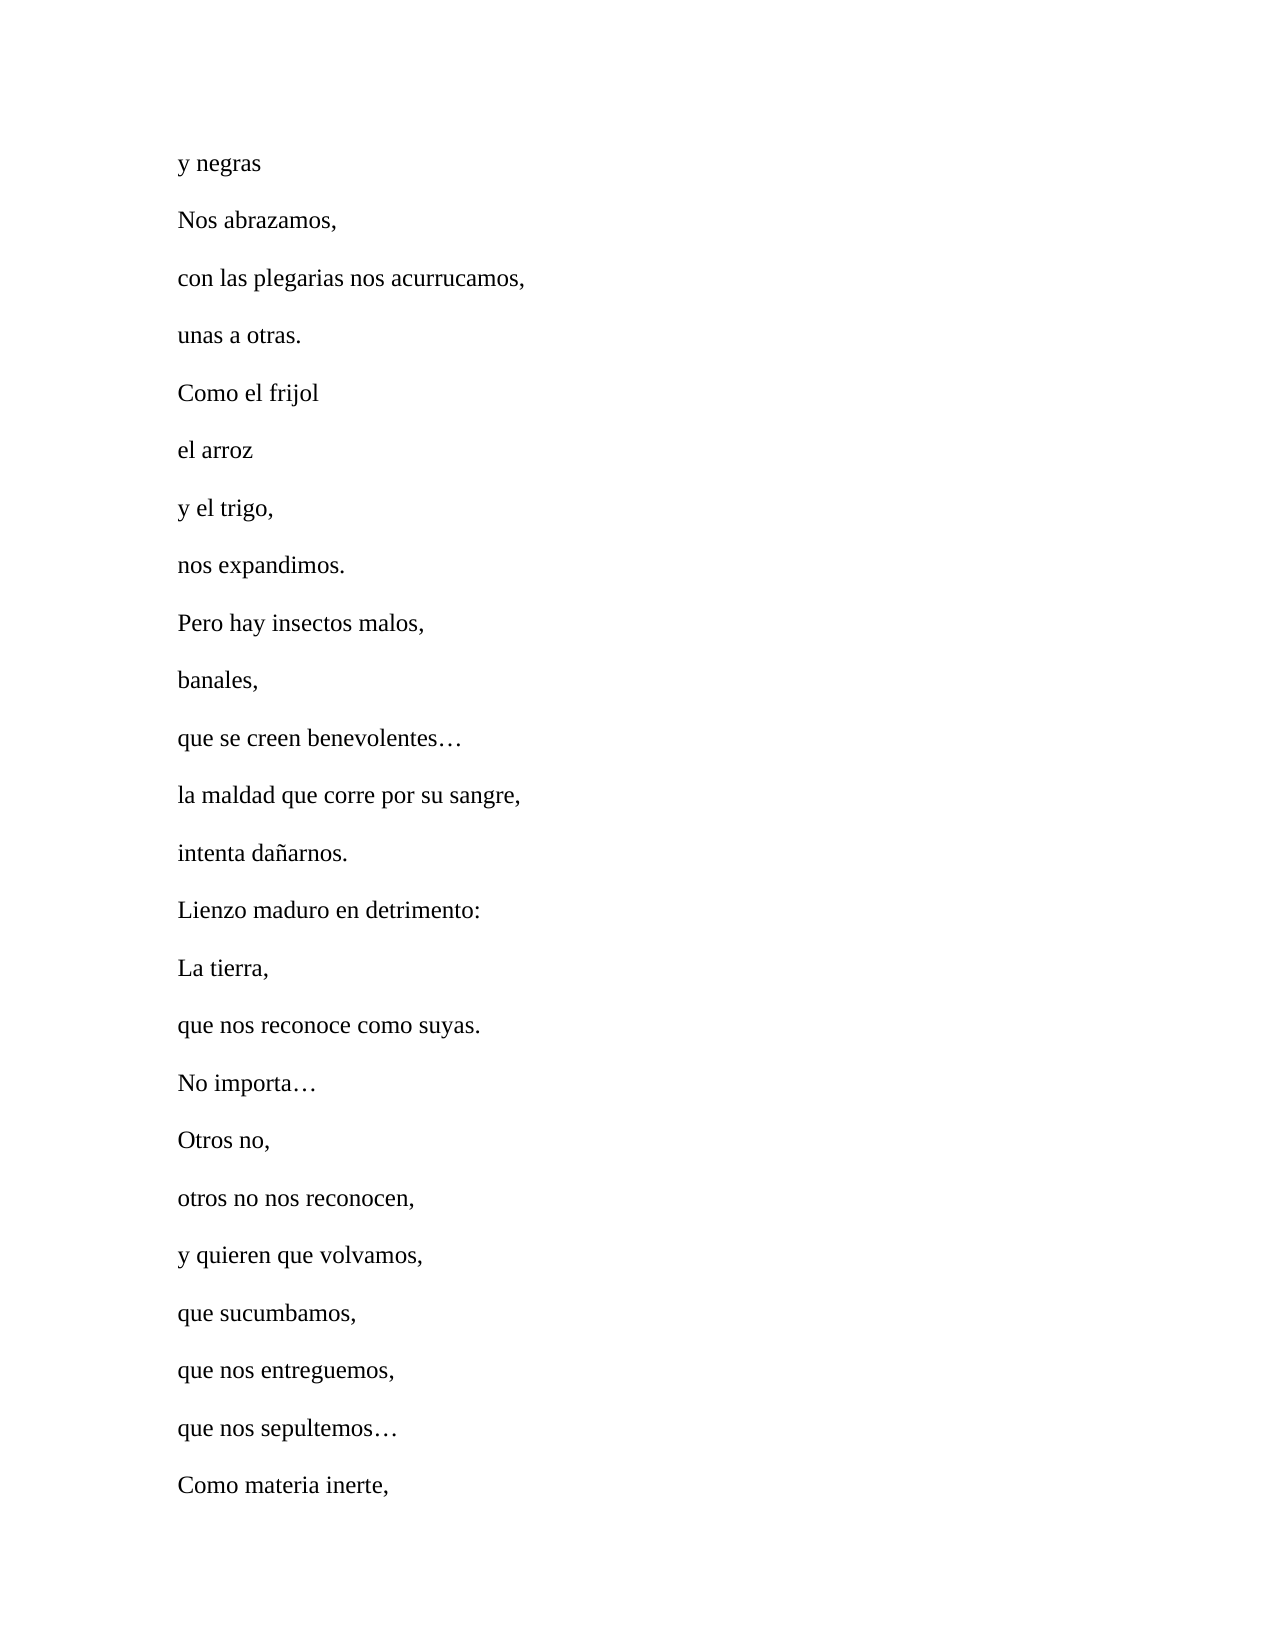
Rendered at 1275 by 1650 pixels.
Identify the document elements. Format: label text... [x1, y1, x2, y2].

text que nos sepultemos… [177, 1413, 1098, 1441]
text que nos reconoce como suyas. [177, 1010, 1098, 1039]
text Como el frijol [177, 378, 1098, 406]
text que se creen benevolentes… [177, 723, 1098, 751]
text que sucumbamos, [177, 1298, 1098, 1326]
text el arroz [177, 435, 1098, 464]
text La tierra, [177, 953, 1098, 981]
text y quieren que volvamos, [177, 1240, 1098, 1269]
text unas a otras. [177, 320, 1098, 349]
text con las plegarias nos acurrucamos, [177, 263, 1098, 291]
text Lienzo maduro en detrimento: [177, 895, 1098, 924]
text Otros no, [177, 1125, 1098, 1154]
text y negras [177, 148, 1098, 176]
text nos expandimos. [177, 550, 1098, 579]
text Como materia inerte, [177, 1470, 1098, 1499]
text banales, [177, 665, 1098, 694]
text Pero hay insectos malos, [177, 608, 1098, 636]
text que nos entreguemos, [177, 1355, 1098, 1384]
text No importa… [177, 1068, 1098, 1096]
text la maldad que corre por su sangre, [177, 780, 1098, 809]
text Nos abrazamos, [177, 205, 1098, 234]
text y el trigo, [177, 493, 1098, 521]
text otros no nos reconocen, [177, 1183, 1098, 1211]
text intenta dañarnos. [177, 838, 1098, 866]
